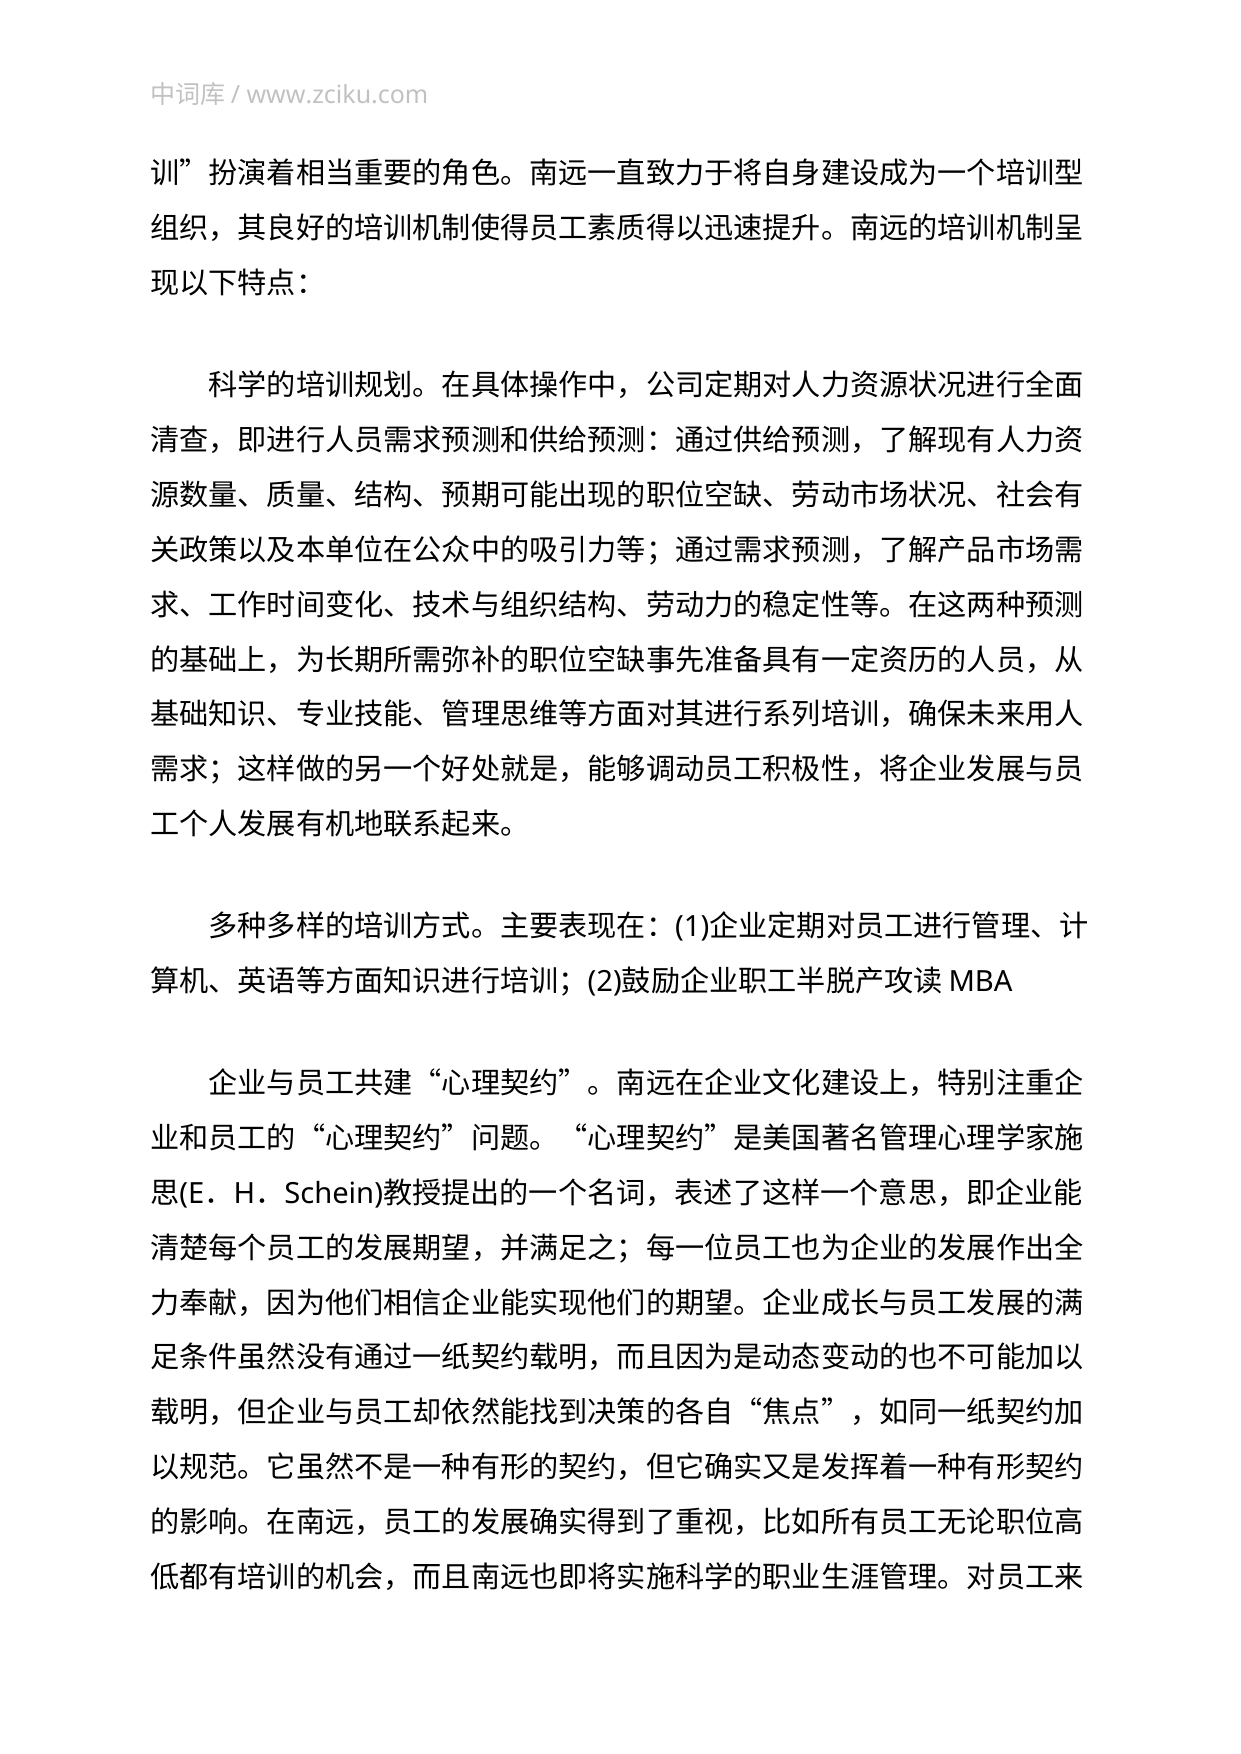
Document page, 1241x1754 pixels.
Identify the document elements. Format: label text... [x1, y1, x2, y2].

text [150, 150, 1090, 302]
text 多种多样的培训方式。主要表现在：(1)企业定期对员工进行管理、计算机、英语等方面知识进行培训；(2)鼓励企业职工半脱产攻读MBA [150, 902, 1090, 1000]
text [150, 1059, 1090, 1596]
text 科学的培训规划。在具体操作中，公司定期对人力资源状况进行全面清查，即进行人员需求预测和供给预测：通过供给预测，了解现有人力资源数量、质量、结构、预期可能出现的职位空缺、劳动市场状况、社会有关政策以及本单位在公众中的吸引力等；通过需求预测，了解产品市场需求、工作时间变化、技术与组织结构、劳动力的稳定性等。在这两种预测的基础上，为长期所需弥补的职位空缺事先准备具有一定资历的人员，从基础知识、专业技能、管理思维等方面对其进行系列培训，确保未来用人需求；这样做的另一个好处就是，能够调动员工积极性，将企业发展与员工个人发展有机地联系起来。 [150, 362, 1090, 843]
